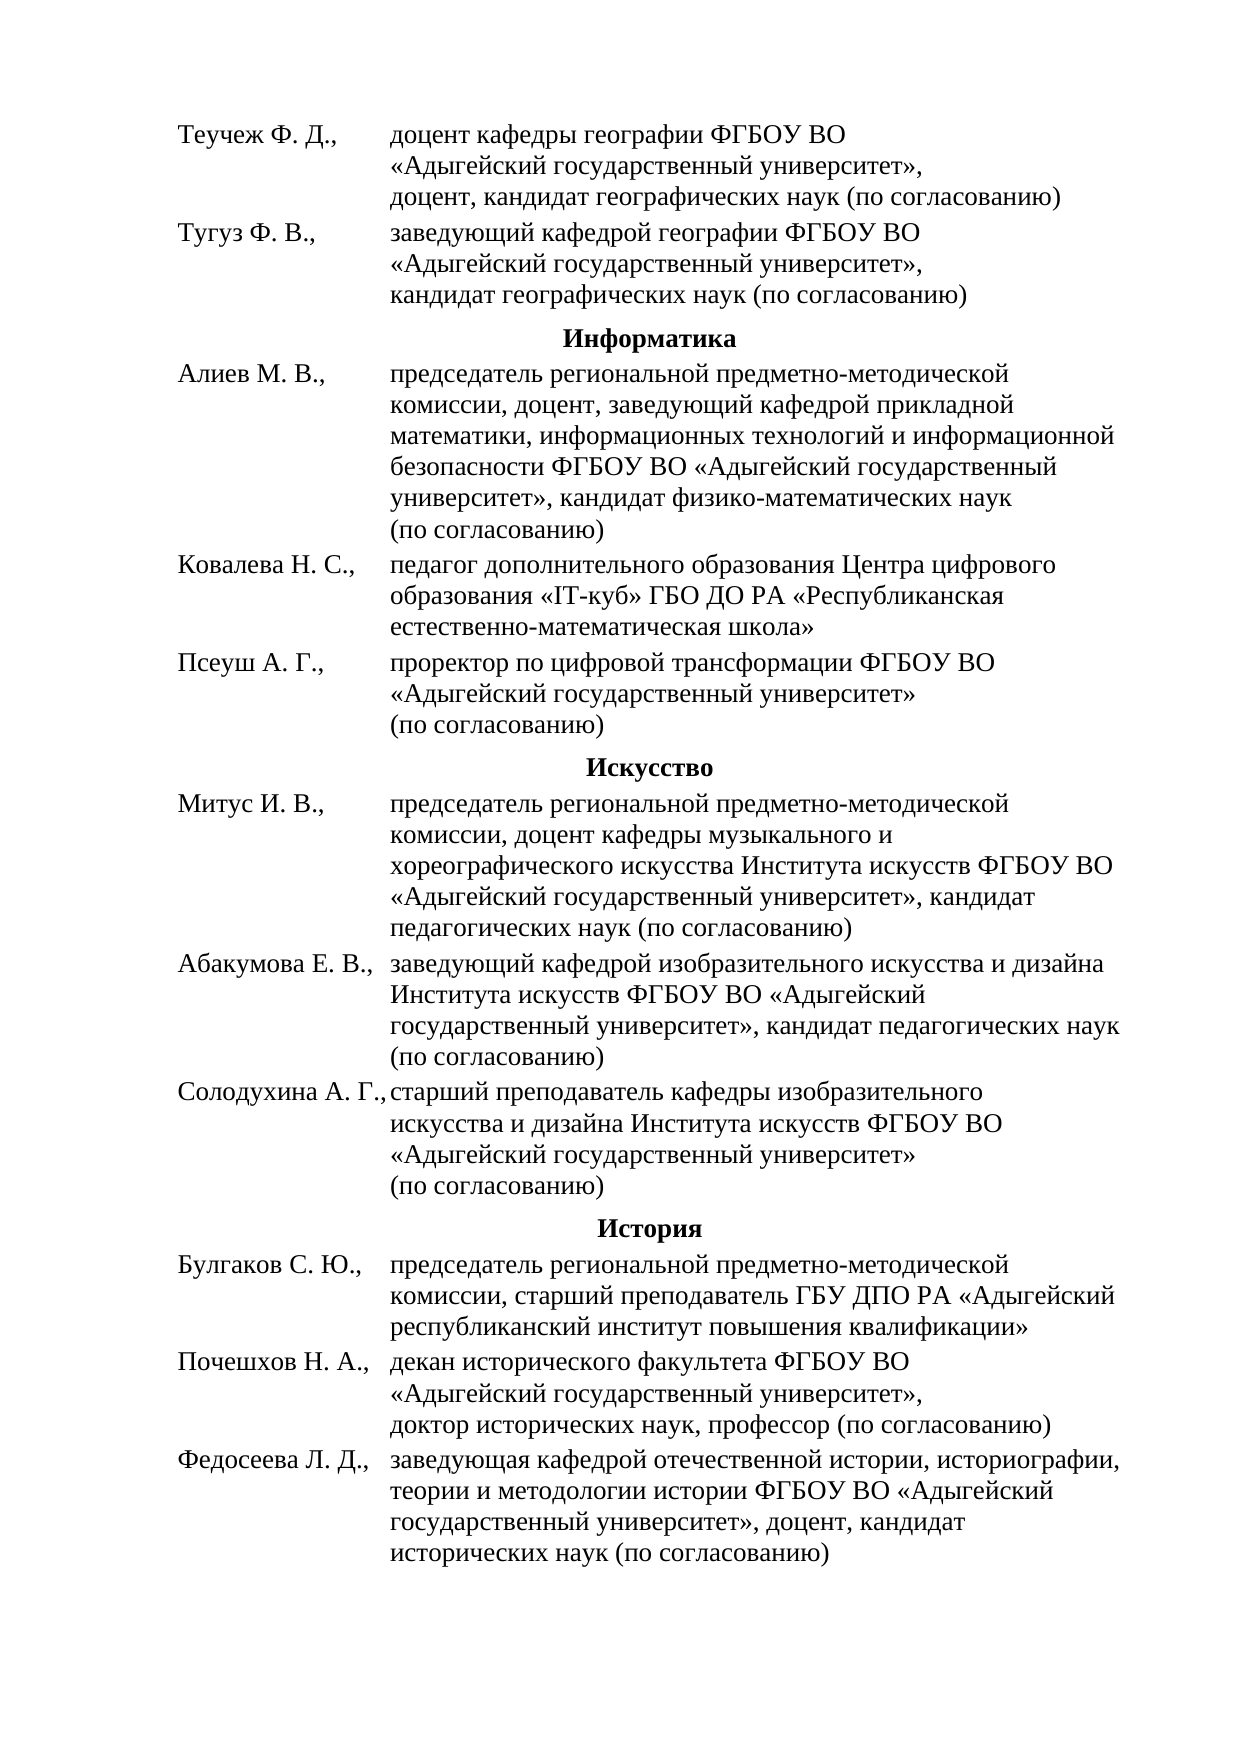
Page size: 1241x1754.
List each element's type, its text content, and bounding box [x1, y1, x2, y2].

text Солодухина А. Г., старший преподаватель кафедры изобразительного искусства и дизайна Института искусств ФГБОУ ВО «Адыгейский государственный университет» (по согласованию) [177, 1076, 1122, 1200]
text Булгаков С. Ю., председатель региональной предметно-методической комиссии, старший преподаватель ГБУ ДПО РА «Адыгейский республиканский институт повышения квалификации» [177, 1248, 1122, 1341]
text Тугуз Ф. В., заведующий кафедрой географии ФГБОУ ВО «Адыгейский государственный университет», кандидат географических наук (по согласованию) [177, 216, 1122, 309]
text Митус И. В., председатель региональной предметно-методической комиссии, доцент кафедры музыкального и хореографического искусства Института искусств ФГБОУ ВО «Адыгейский государственный университет», кандидат педагогических наук (по согласованию) [177, 787, 1122, 943]
text Информатика [177, 322, 1122, 353]
text Федосеева Л. Д., заведующая кафедрой отечественной истории, историографии, теории и методологии истории ФГБОУ ВО «Адыгейский государственный университет», доцент, кандидат исторических наук (по согласованию) [177, 1443, 1122, 1568]
text История [177, 1213, 1122, 1244]
text Псеуш А. Г., проректор по цифровой трансформации ФГБОУ ВО «Адыгейский государственный университет» (по согласованию) [177, 646, 1122, 739]
text Теучеж Ф. Д., доцент кафедры географии ФГБОУ ВО «Адыгейский государственный университет», доцент, кандидат географических наук (по согласованию) [177, 118, 1122, 212]
text Абакумова Е. В., заведующий кафедрой изобразительного искусства и дизайна Института искусств ФГБОУ ВО «Адыгейский государственный университет», кандидат педагогических наук (по согласованию) [177, 947, 1122, 1071]
text Почешхов Н. А., декан исторического факультета ФГБОУ ВО «Адыгейский государственный университет», доктор исторических наук, профессор (по согласованию) [177, 1346, 1122, 1439]
text Алиев М. В., председатель региональной предметно-методической комиссии, доцент, заведующий кафедрой прикладной математики, информационных технологий и информационной безопасности ФГБОУ ВО «Адыгейский государственный университет», кандидат физико-математических наук (по согласованию) [177, 357, 1122, 544]
text Ковалева Н. С., педагог дополнительного образования Центра цифрового образования «IT-куб» ГБО ДО РА «Республиканская естественно-математическая школа» [177, 548, 1122, 641]
text Искусство [177, 752, 1122, 783]
